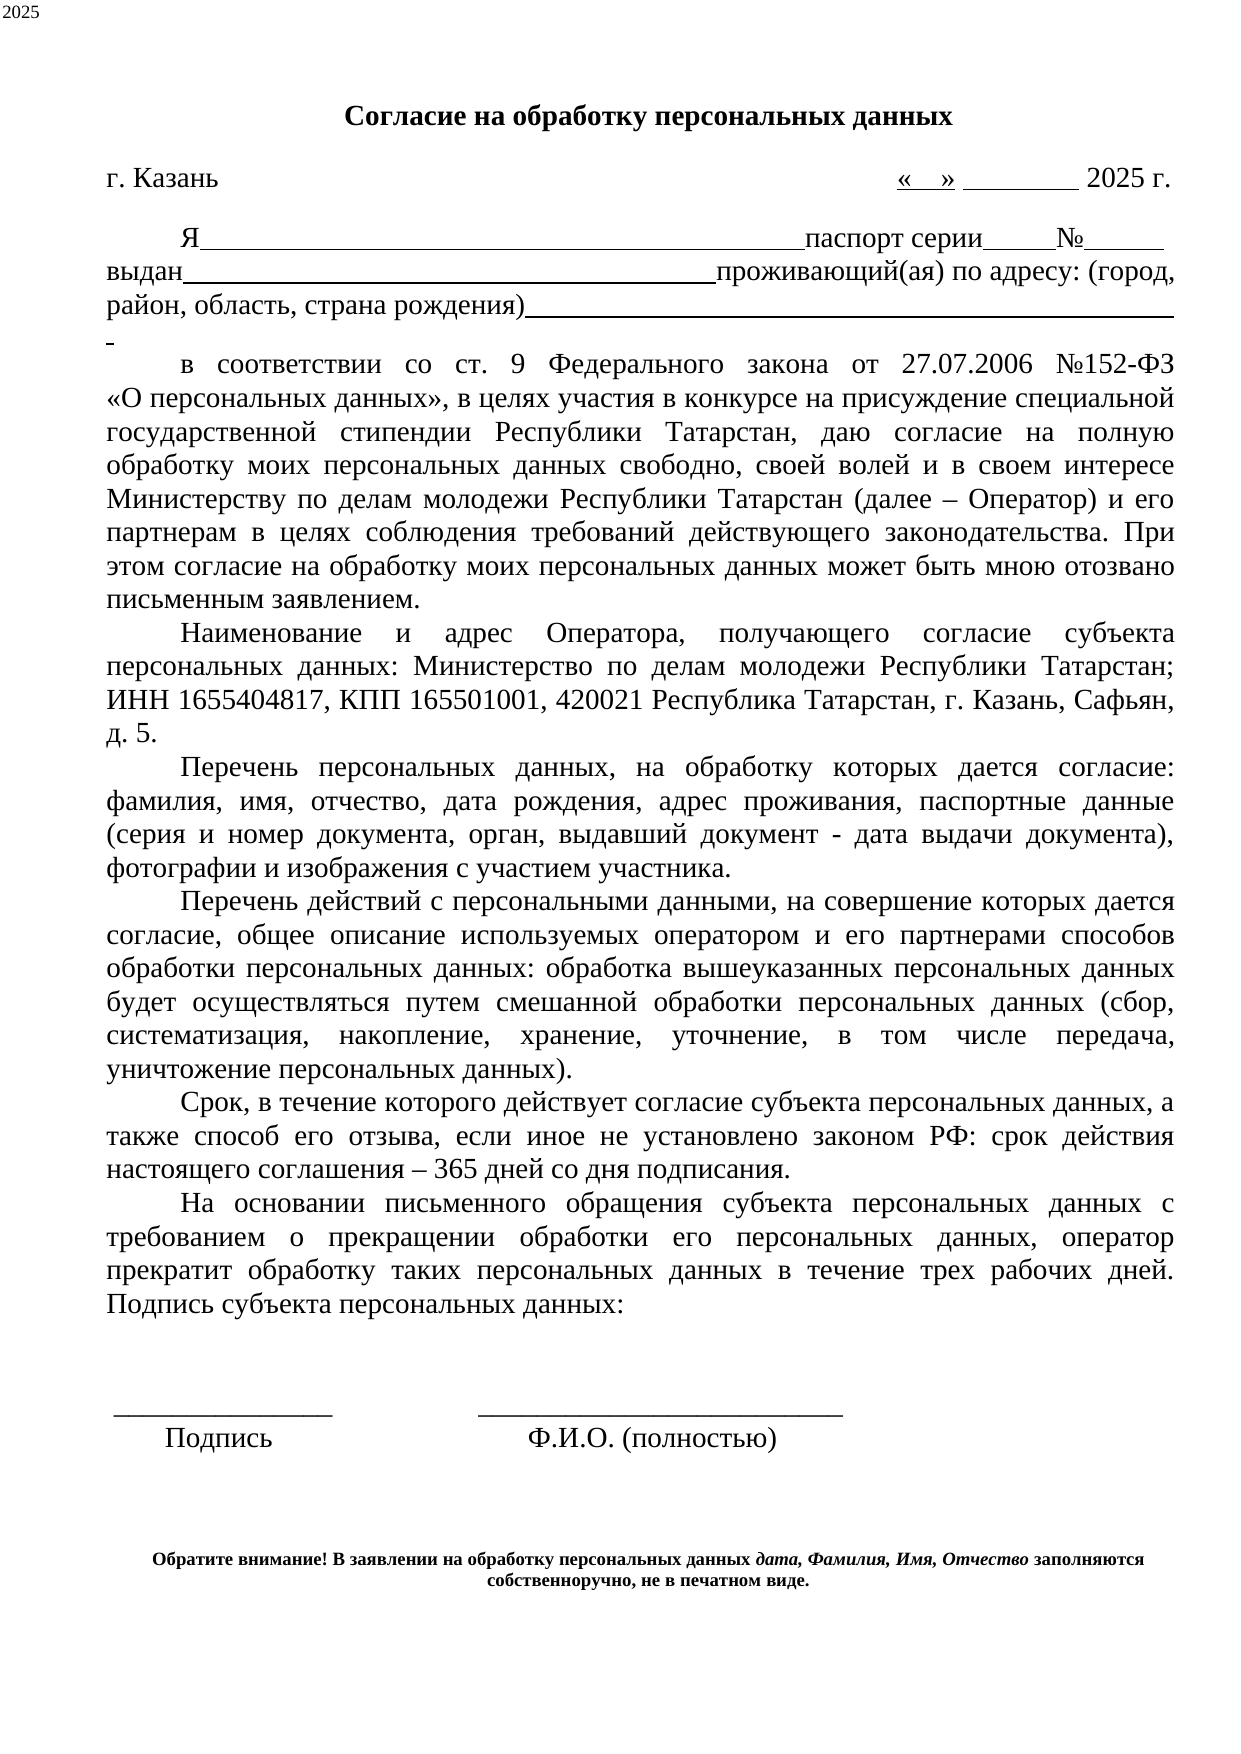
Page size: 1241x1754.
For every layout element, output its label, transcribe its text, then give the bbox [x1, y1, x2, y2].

text Перечень персональных данных, на обработку которых дается согласие: фамилия, имя, отчество, дата рождения, адрес проживания, паспортные данные (серия и номер документа, орган, выдавший документ - дата выдачи документа), фотографии и изображения с участием участника. [106, 749, 1176, 883]
subtitle Согласие на обработку персональных данных [144, 98, 1153, 132]
text Подпись Ф.И.О. (полностью) [106, 1420, 1176, 1453]
text Я паспорт серии № [106, 220, 1176, 253]
text выдан проживающий(ая) по адресу: (город, район, область, страна рождения) [106, 253, 1176, 320]
text Наименование и адрес Оператора, получающего согласие субъекта персональных данных: Министерство по делам молодежи Республики Татарстан; ИНН 1655404817, КПП 165501001, 420021 Республика Татарстан, г. Казань, Сафьян, д. 5. [106, 615, 1176, 749]
text Перечень действий с персональными данными, на совершение которых дается согласие, общее описание используемых оператором и его партнерами способов обработки персональных данных: обработка вышеуказанных персональных данных будет осуществляться путем смешанной обработки персональных данных (сбор, систематизация, накопление, хранение, уточнение, в том числе передача, уничтожение персональных данных). [106, 883, 1176, 1084]
text в соответствии со ст. 9 Федерального закона от 27.07.2006 №152-ФЗ «О персональных данных», в целях участия в конкурсе на присуждение специальной государственной стипендии Республики Татарстан, даю согласие на полную обработку моих персональных данных свободно, своей волей и в своем интересе Министерству по делам молодежи Республики Татарстан (далее – Оператор) и его партнерам в целях соблюдения требований действующего законодательства. При этом согласие на обработку моих персональных данных может быть мною отозвано письменным заявлением. [106, 347, 1176, 615]
text _______________ _________________________ [106, 1386, 1176, 1420]
text Срок, в течение которого действует согласие субъекта персональных данных, а также способ его отзыва, если иное не установлено законом РФ: срок действия настоящего соглашения – 365 дней со дня подписания. [106, 1084, 1176, 1185]
text На основании письменного обращения субъекта персональных данных с требованием о прекращении обработки его персональных данных, оператор прекратит обработку таких персональных данных в течение трех рабочих дней. Подпись субъекта персональных данных: [106, 1185, 1176, 1319]
text г. Казань « » 2025 г. [106, 160, 1176, 193]
text Обратите внимание! В заявлении на обработку персональных данных дата, Фамилия, Имя, Отчество заполняются собственноручно, не в печатном виде. [144, 1547, 1152, 1591]
